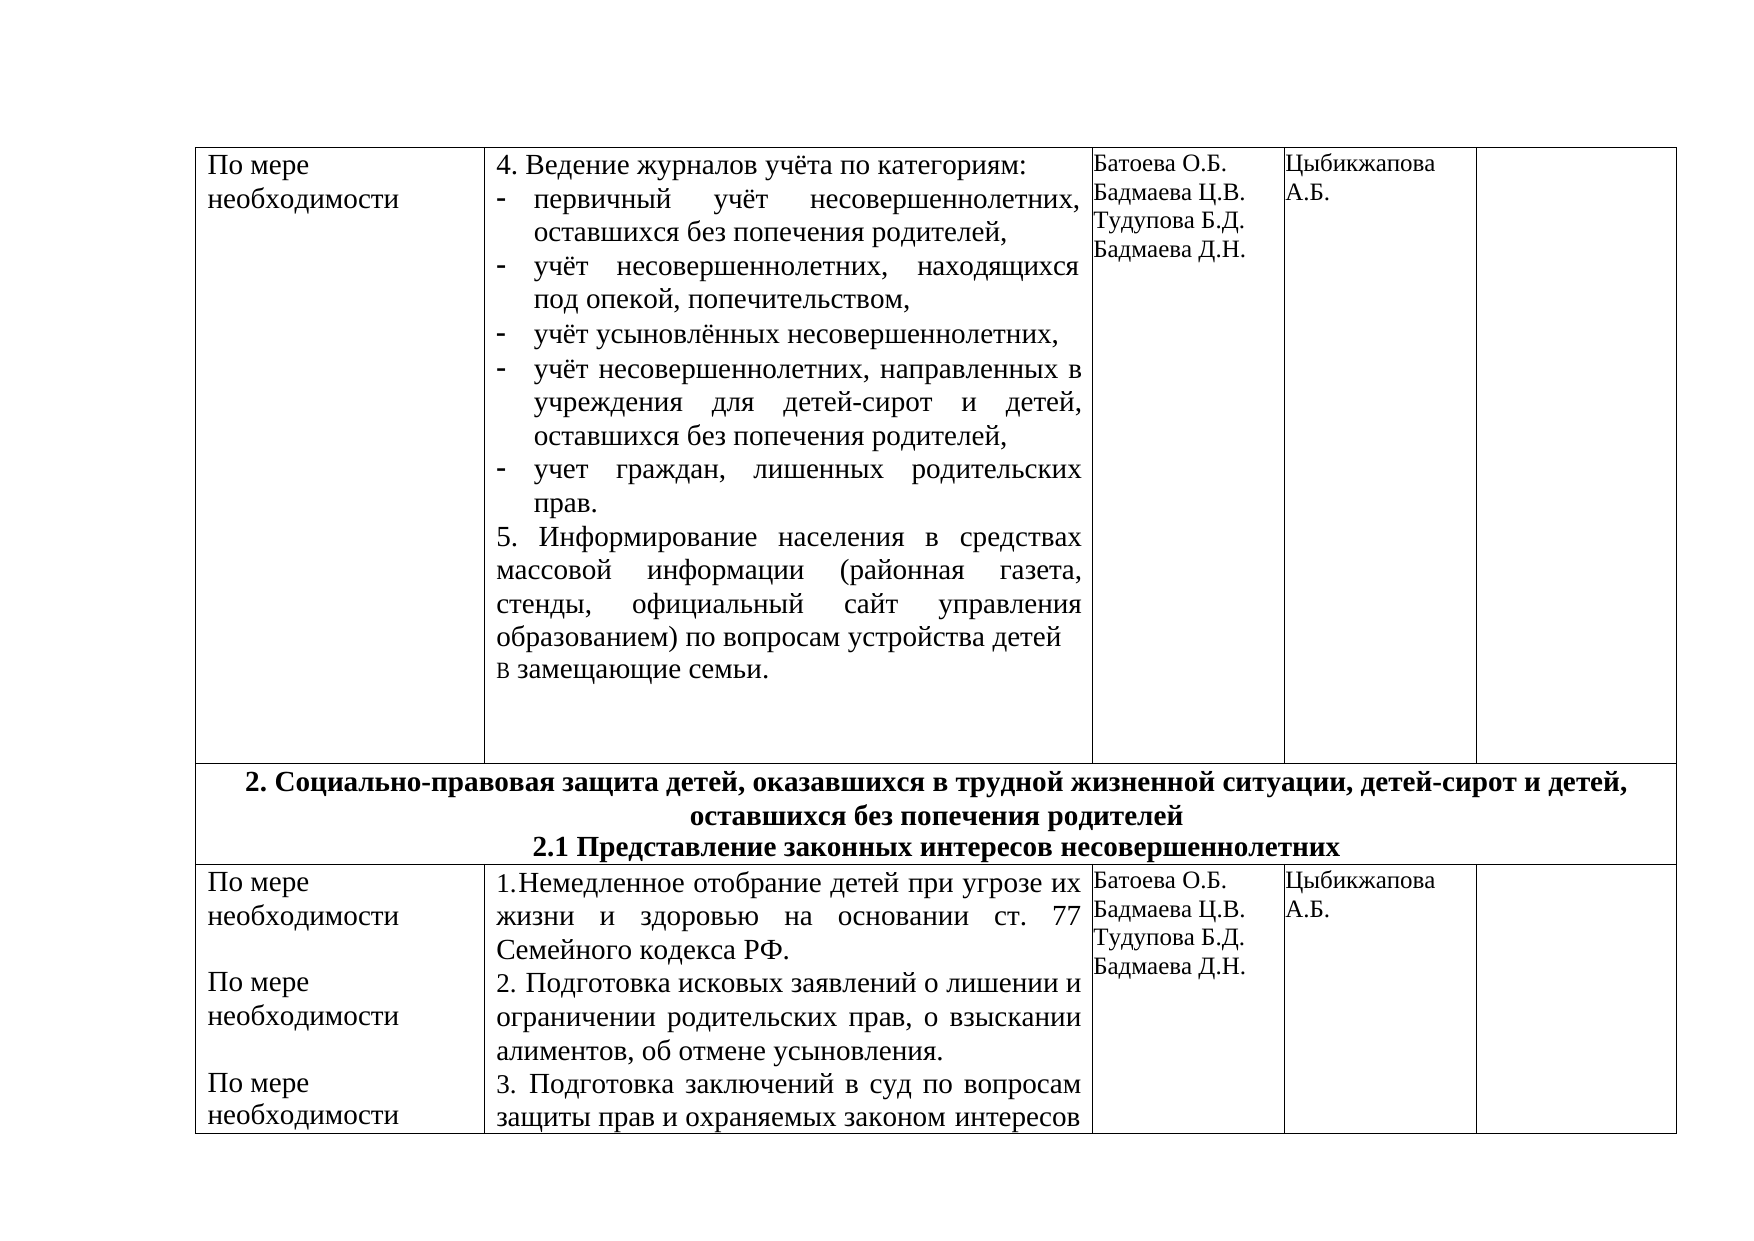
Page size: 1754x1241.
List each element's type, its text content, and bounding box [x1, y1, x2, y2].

table_header По мере необходимости [196, 148, 484, 763]
table_cell Батоева О.Б. Бадмаева Ц.В. Тудупова Б.Д. Бадмаева Д.Н. [1093, 865, 1284, 1133]
table_header [1477, 148, 1676, 763]
table_header 4. Ведение журналов учёта по категориям: первичный учёт несовершеннолетних, оставшихся без попечения родителей, учёт несовершеннолетних, находящихся под опекой, попечительством, учёт усыновлённых несовершеннолетних, учёт несовершеннолетних, направленных в учреждения для детей-сирот и детей, оставшихся без попечения родителей, учет граждан, лишенных родительских прав. 5. Информирование населения в средствах массовой информации (районная газета, стенды, официальный сайт управления образованием) по вопросам устройства детей в замещающие семьи. [485, 148, 1092, 763]
table_header Батоева О.Б. Бадмаева Ц.В. Тудупова Б.Д. Бадмаева Д.Н. [1093, 148, 1284, 763]
table_cell [1477, 865, 1676, 1133]
table_cell Социально-правовая защита детей, оказавшихся в трудной жизненной ситуации, детей-сирот и детей, оставшихся без попечения родителей Представление законных интересов несовершеннолетних [196, 764, 1676, 864]
table_cell Цыбикжапова А.Б. [1285, 865, 1476, 1133]
table_cell По мере необходимости По мере необходимости По мере необходимости [196, 865, 484, 1133]
table_header Цыбикжапова А.Б. [1285, 148, 1476, 763]
table_cell Немедленное отобрание детей при угрозе их жизни и здоровью на основании ст. 77 Семейного кодекса РФ. Подготовка исковых заявлений о лишении и ограничении родительских прав, о взыскании алиментов, об отмене усыновления. Подготовка заключений в суд по вопросам защиты прав и охраняемых законом интересов [485, 865, 1092, 1133]
